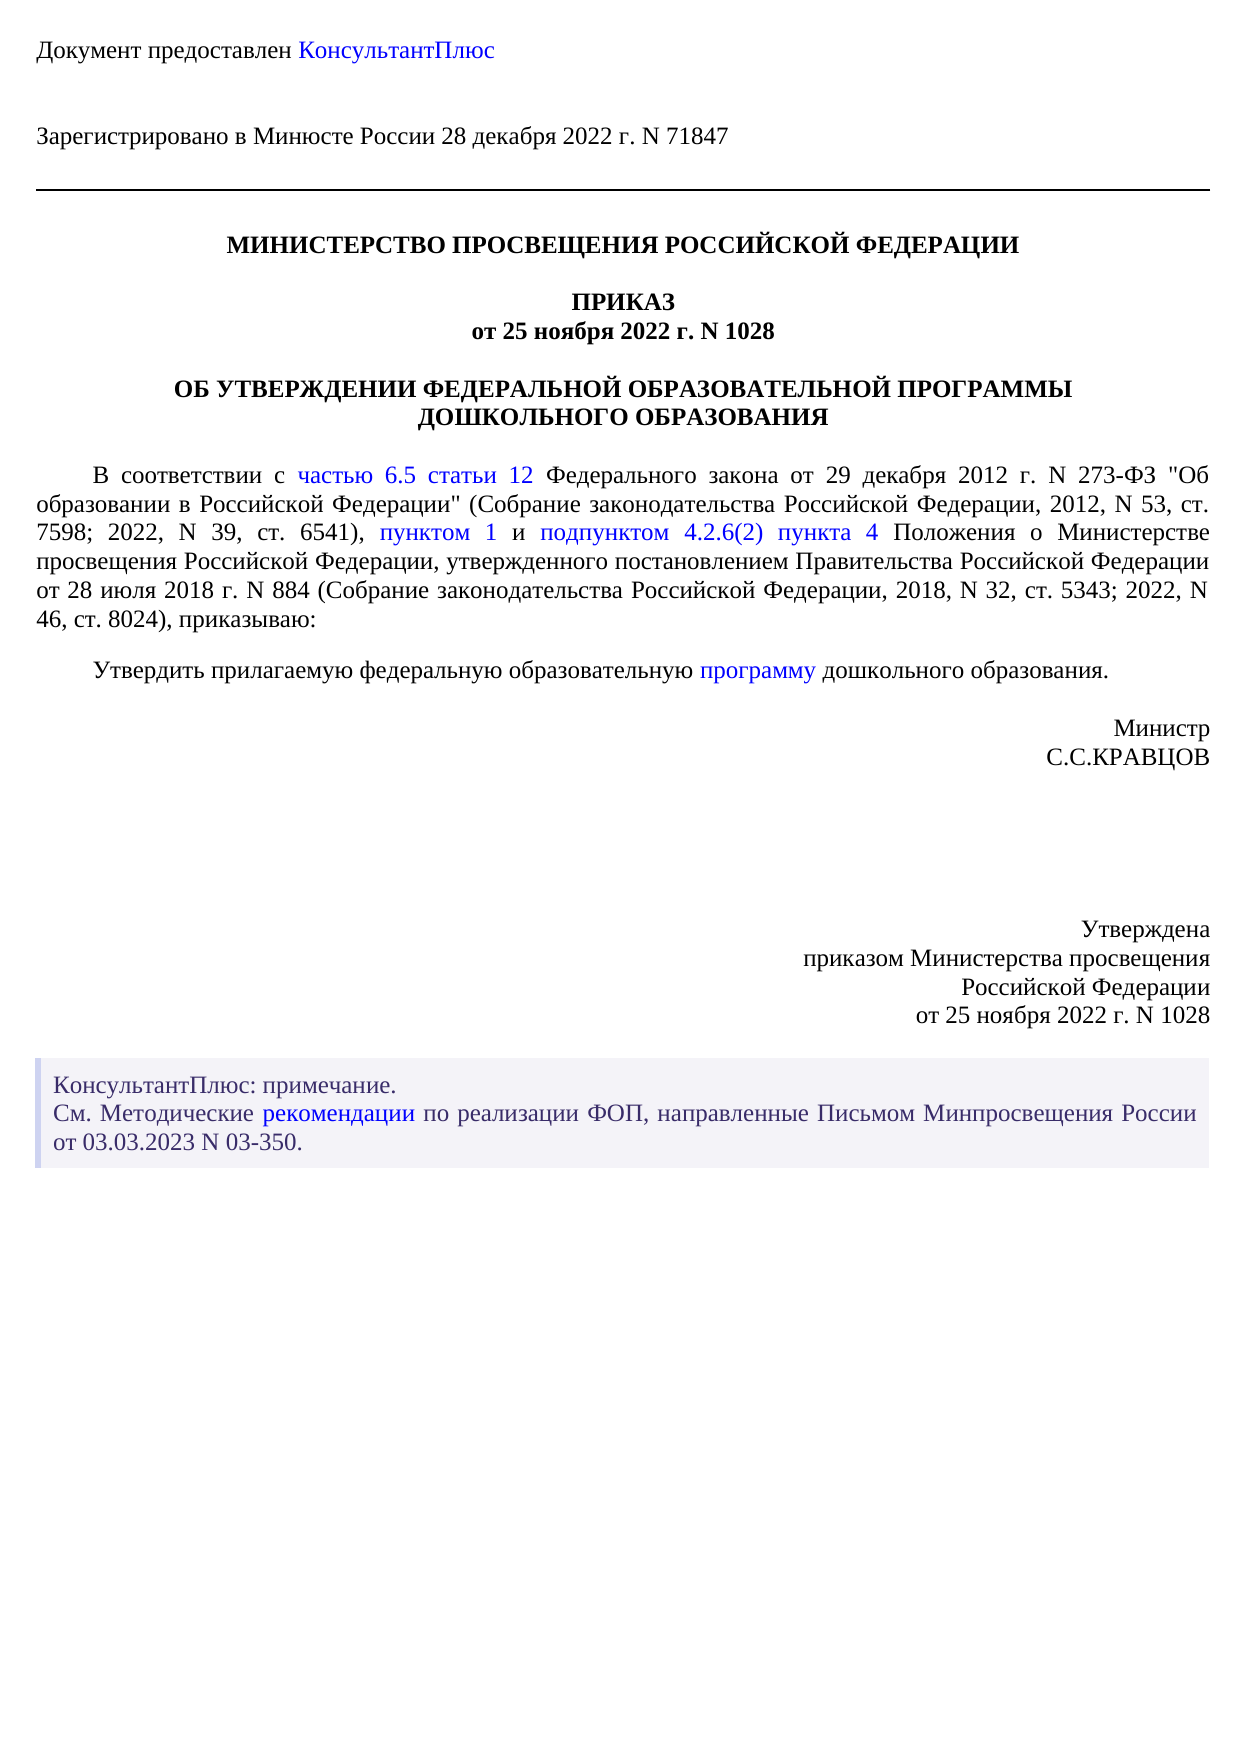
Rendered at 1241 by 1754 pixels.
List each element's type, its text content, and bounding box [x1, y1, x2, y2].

text Министр [36, 713, 1210, 742]
text Российской Федерации [36, 972, 1210, 1000]
title МИНИСТЕРСТВО ПРОСВЕЩЕНИЯ РОССИЙСКОЙ ФЕДЕРАЦИИ [36, 230, 1210, 259]
text приказом Министерства просвещения [36, 943, 1210, 972]
title ПРИКАЗ [36, 287, 1210, 316]
text В соответствии с частью 6.5 статьи 12 Федерального закона от 29 декабря 2012 г. N 273-ФЗ "Об образовании в Российской Федерации" (Собрание законодательства Российской Федерации, 2012, N 53, ст. 7598; 2022, N 39, ст. 6541), пунктом 1 и подпунктом 4.2.6(2) пункта 4 Положения о Министерстве просвещения Российской Федерации, утвержденного постановлением Правительства Российской Федерации от 28 июля 2018 г. N 884 (Собрание законодательства Российской Федерации, 2018, N 32, ст. 5343; 2022, N 46, ст. 8024), приказываю: [36, 460, 1210, 632]
title от 25 ноября 2022 г. N 1028 [36, 316, 1210, 345]
text Утверждена [36, 914, 1210, 943]
title ДОШКОЛЬНОГО ОБРАЗОВАНИЯ [36, 402, 1210, 431]
title Документ предоставлен КонсультантПлюс [36, 35, 1210, 93]
text Утвердить прилагаемую федеральную образовательную программу дошкольного образования. [36, 655, 1210, 684]
text от 25 ноября 2022 г. N 1028 [36, 1000, 1210, 1029]
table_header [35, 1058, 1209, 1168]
text Зарегистрировано в Минюсте России 28 декабря 2022 г. N 71847 [36, 121, 1210, 150]
text С.С.КРАВЦОВ [36, 742, 1210, 770]
title ОБ УТВЕРЖДЕНИИ ФЕДЕРАЛЬНОЙ ОБРАЗОВАТЕЛЬНОЙ ПРОГРАММЫ [36, 374, 1210, 402]
